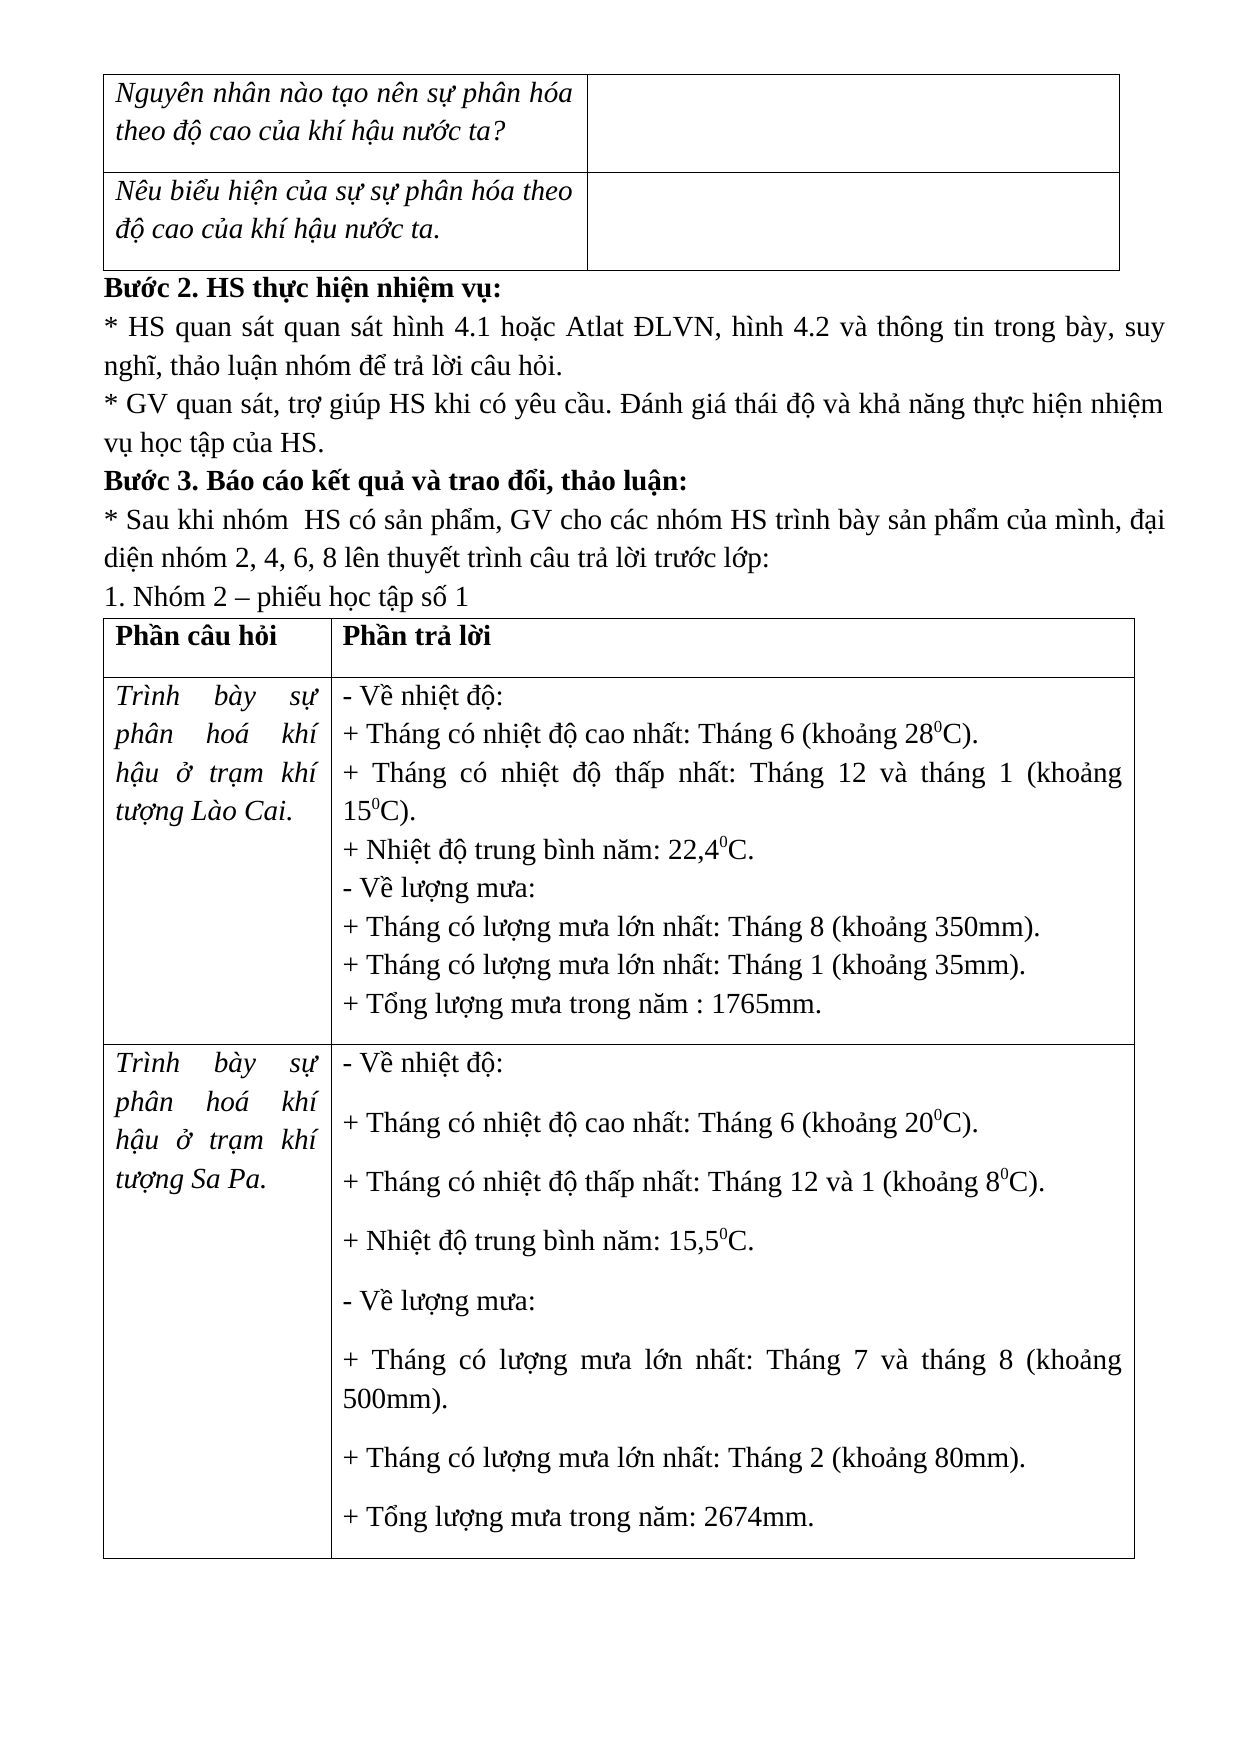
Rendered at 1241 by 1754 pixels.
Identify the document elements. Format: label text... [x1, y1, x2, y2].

table_cell - Về nhiệt độ: + Tháng có nhiệt độ cao nhất: Tháng 6 (khoảng 280C). + Tháng có nhiệt độ thấp nhất: Tháng 12 và tháng 1 (khoảng 150C). + Nhiệt độ trung bình năm: 22,40C. - Về lượng mưa: + Tháng có lượng mưa lớn nhất: Tháng 8 (khoảng 350mm). + Tháng có lượng mưa lớn nhất: Tháng 1 (khoảng 35mm). + Tổng lượng mưa trong năm : 1765mm. [332, 678, 1134, 1044]
table_cell - Về nhiệt độ: + Tháng có nhiệt độ cao nhất: Tháng 6 (khoảng 200C). + Tháng có nhiệt độ thấp nhất: Tháng 12 và 1 (khoảng 80C). + Nhiệt độ trung bình năm: 15,50C. - Về lượng mưa: + Tháng có lượng mưa lớn nhất: Tháng 7 và tháng 8 (khoảng 500mm). + Tháng có lượng mưa lớn nhất: Tháng 2 (khoảng 80mm). + Tổng lượng mưa trong năm: 2674mm. [332, 1045, 1134, 1558]
table_cell [588, 173, 1119, 269]
text Bước 3. Báo cáo kết quả và trao đổi, thảo luận: [103, 463, 1167, 497]
table_cell Trình bày sự phân hoá khí hậu ở trạm khí tượng Sa Pa. [104, 1045, 331, 1558]
text * GV quan sát, trợ giúp HS khi có yêu cầu. Đánh giá thái độ và khả năng thực hiện nhiệm vụ học tập của HS. [103, 386, 1167, 458]
table_header Phần trả lời [332, 619, 1134, 677]
text Bước 2. HS thực hiện nhiệm vụ: [103, 271, 1167, 304]
table_cell Nguyên nhân nào tạo nên sự phân hóa theo độ cao của khí hậu nước ta? [104, 75, 587, 172]
table_cell [588, 75, 1119, 172]
text 1. Nhóm 2 – phiếu học tập số 1 [103, 579, 1167, 612]
text * Sau khi nhóm HS có sản phẩm, GV cho các nhóm HS trình bày sản phẩm của mình, đại diện nhóm 2, 4, 6, 8 lên thuyết trình câu trả lời trước lớp: [103, 502, 1167, 574]
table_cell Nêu biểu hiện của sự sự phân hóa theo độ cao của khí hậu nước ta. [104, 173, 587, 269]
table_header Phần câu hỏi [104, 619, 331, 677]
text * HS quan sát quan sát hình 4.1 hoặc Atlat ĐLVN, hình 4.2 và thông tin trong bày, suy nghĩ, thảo luận nhóm để trả lời câu hỏi. [103, 309, 1167, 381]
table_cell Trình bày sự phân hoá khí hậu ở trạm khí tượng Lào Cai. [104, 678, 331, 1044]
